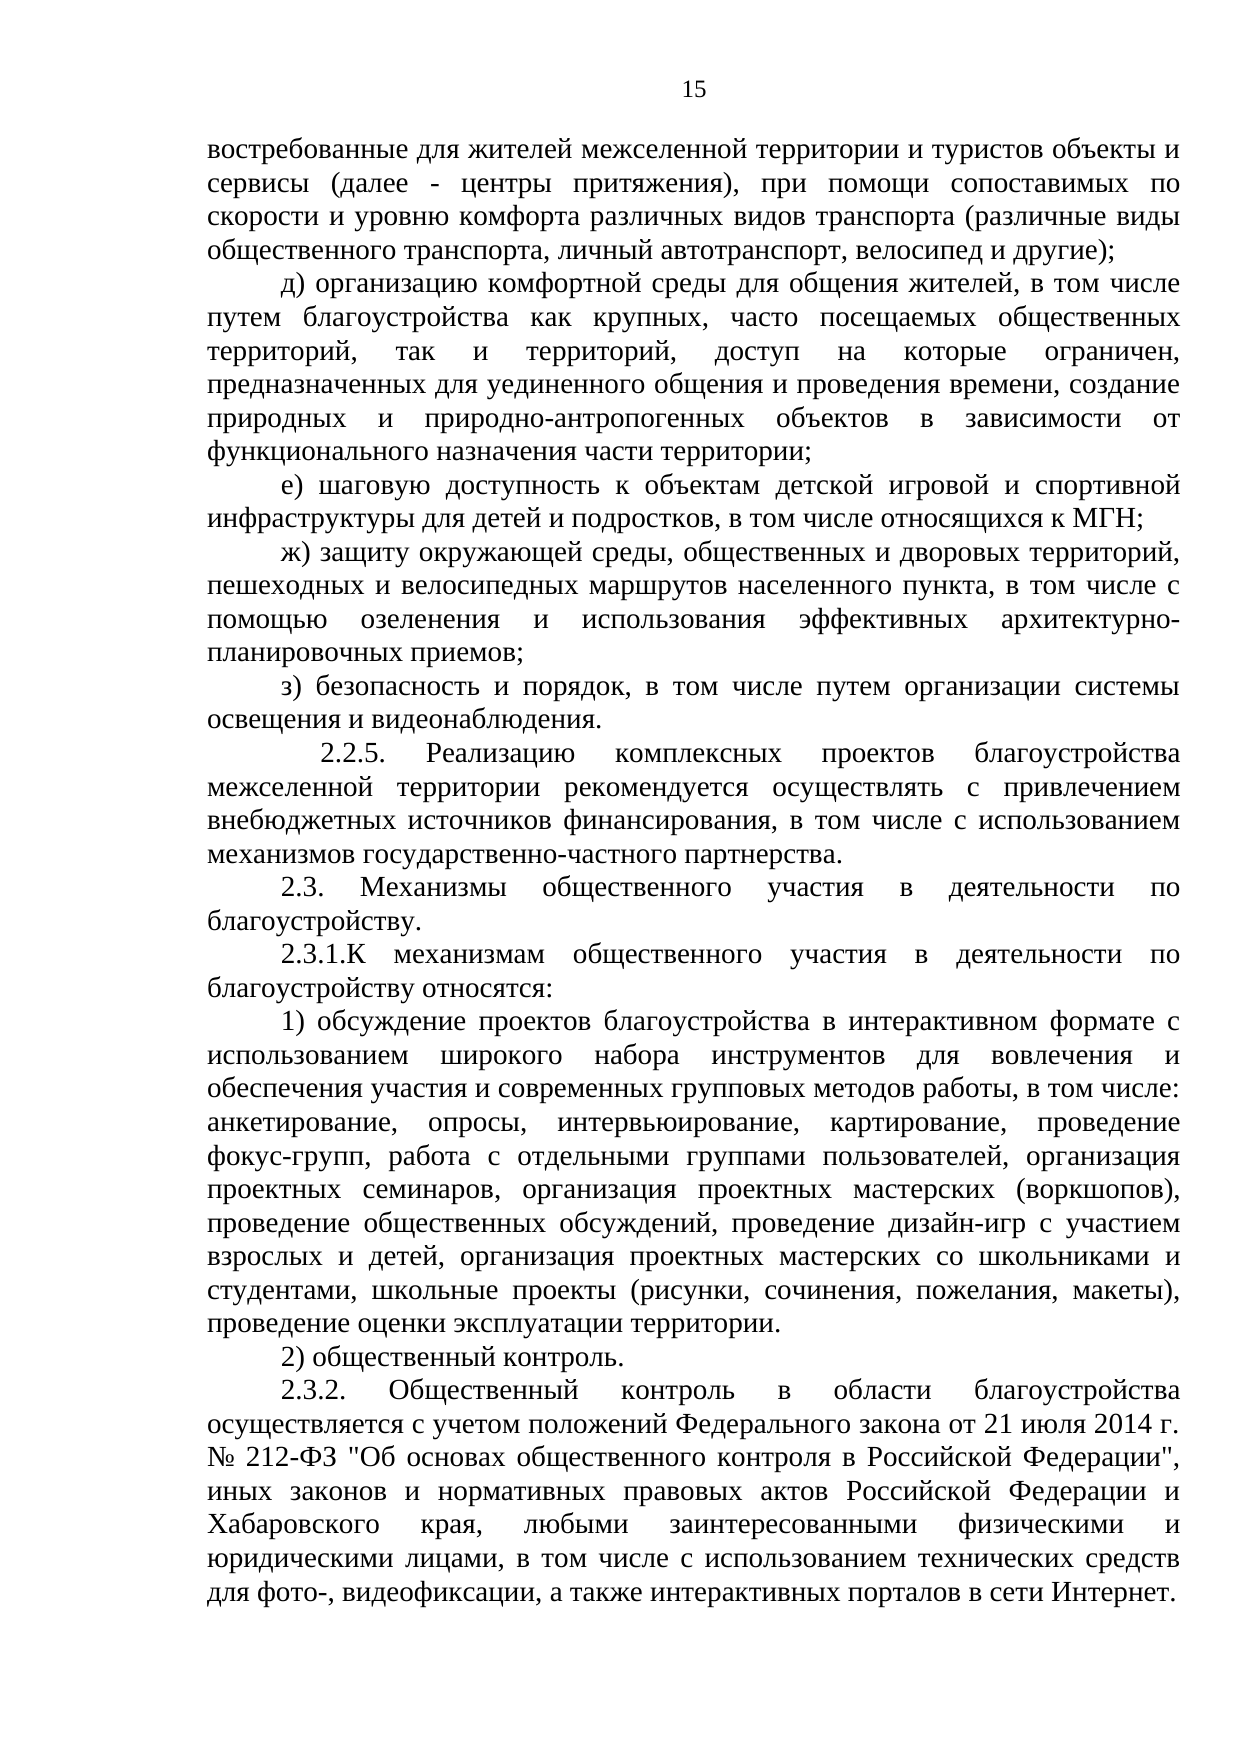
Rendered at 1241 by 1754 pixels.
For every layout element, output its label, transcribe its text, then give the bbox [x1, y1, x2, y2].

text д) организацию комфортной среды для общения жителей, в том числе путем благоустройства как крупных, часто посещаемых общественных территорий, так и территорий, доступ на которые ограничен, предназначенных для уединенного общения и проведения времени, создание природных и природно-антропогенных объектов в зависимости от функционального назначения части территории; [207, 266, 1181, 467]
text з) безопасность и порядок, в том числе путем организации системы освещения и видеонаблюдения. [207, 668, 1181, 735]
text 2.3.1.К механизмам общественного участия в деятельности по благоустройству относятся: [207, 936, 1181, 1003]
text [207, 131, 1181, 266]
text ж) защиту окружающей среды, общественных и дворовых территорий, пешеходных и велосипедных маршрутов населенного пункта, в том числе с помощью озеленения и использования эффективных архитектурно-планировочных приемов; [207, 534, 1181, 668]
text 2.3.2. Общественный контроль в области благоустройства осуществляется с учетом положений Федерального закона от 21 июля 2014 г. № 212-ФЗ "Об основах общественного контроля в Российской Федерации", иных законов и нормативных правовых актов Российской Федерации и Хабаровского края, любыми заинтересованными физическими и юридическими лицами, в том числе с использованием технических средств для фото-, видеофиксации, а также интерактивных порталов в сети Интернет. [207, 1372, 1181, 1607]
text е) шаговую доступность к объектам детской игровой и спортивной инфраструктуры для детей и подростков, в том числе относящихся к МГН; [207, 467, 1181, 534]
text 2) общественный контроль. [207, 1339, 1181, 1372]
text 1) обсуждение проектов благоустройства в интерактивном формате с использованием широкого набора инструментов для вовлечения и обеспечения участия и современных групповых методов работы, в том числе: анкетирование, опросы, интервьюирование, картирование, проведение фокус-групп, работа с отдельными группами пользователей, организация проектных семинаров, организация проектных мастерских (воркшопов), проведение общественных обсуждений, проведение дизайн-игр с участием взрослых и детей, организация проектных мастерских со школьниками и студентами, школьные проекты (рисунки, сочинения, пожелания, макеты), проведение оценки эксплуатации территории. [207, 1003, 1181, 1339]
text 2.2.5. Реализацию комплексных проектов благоустройства межселенной территории рекомендуется осуществлять с привлечением внебюджетных источников финансирования, в том числе с использованием механизмов государственно-частного партнерства. [207, 735, 1181, 869]
text 2.3. Механизмы общественного участия в деятельности по благоустройству. [207, 869, 1181, 936]
